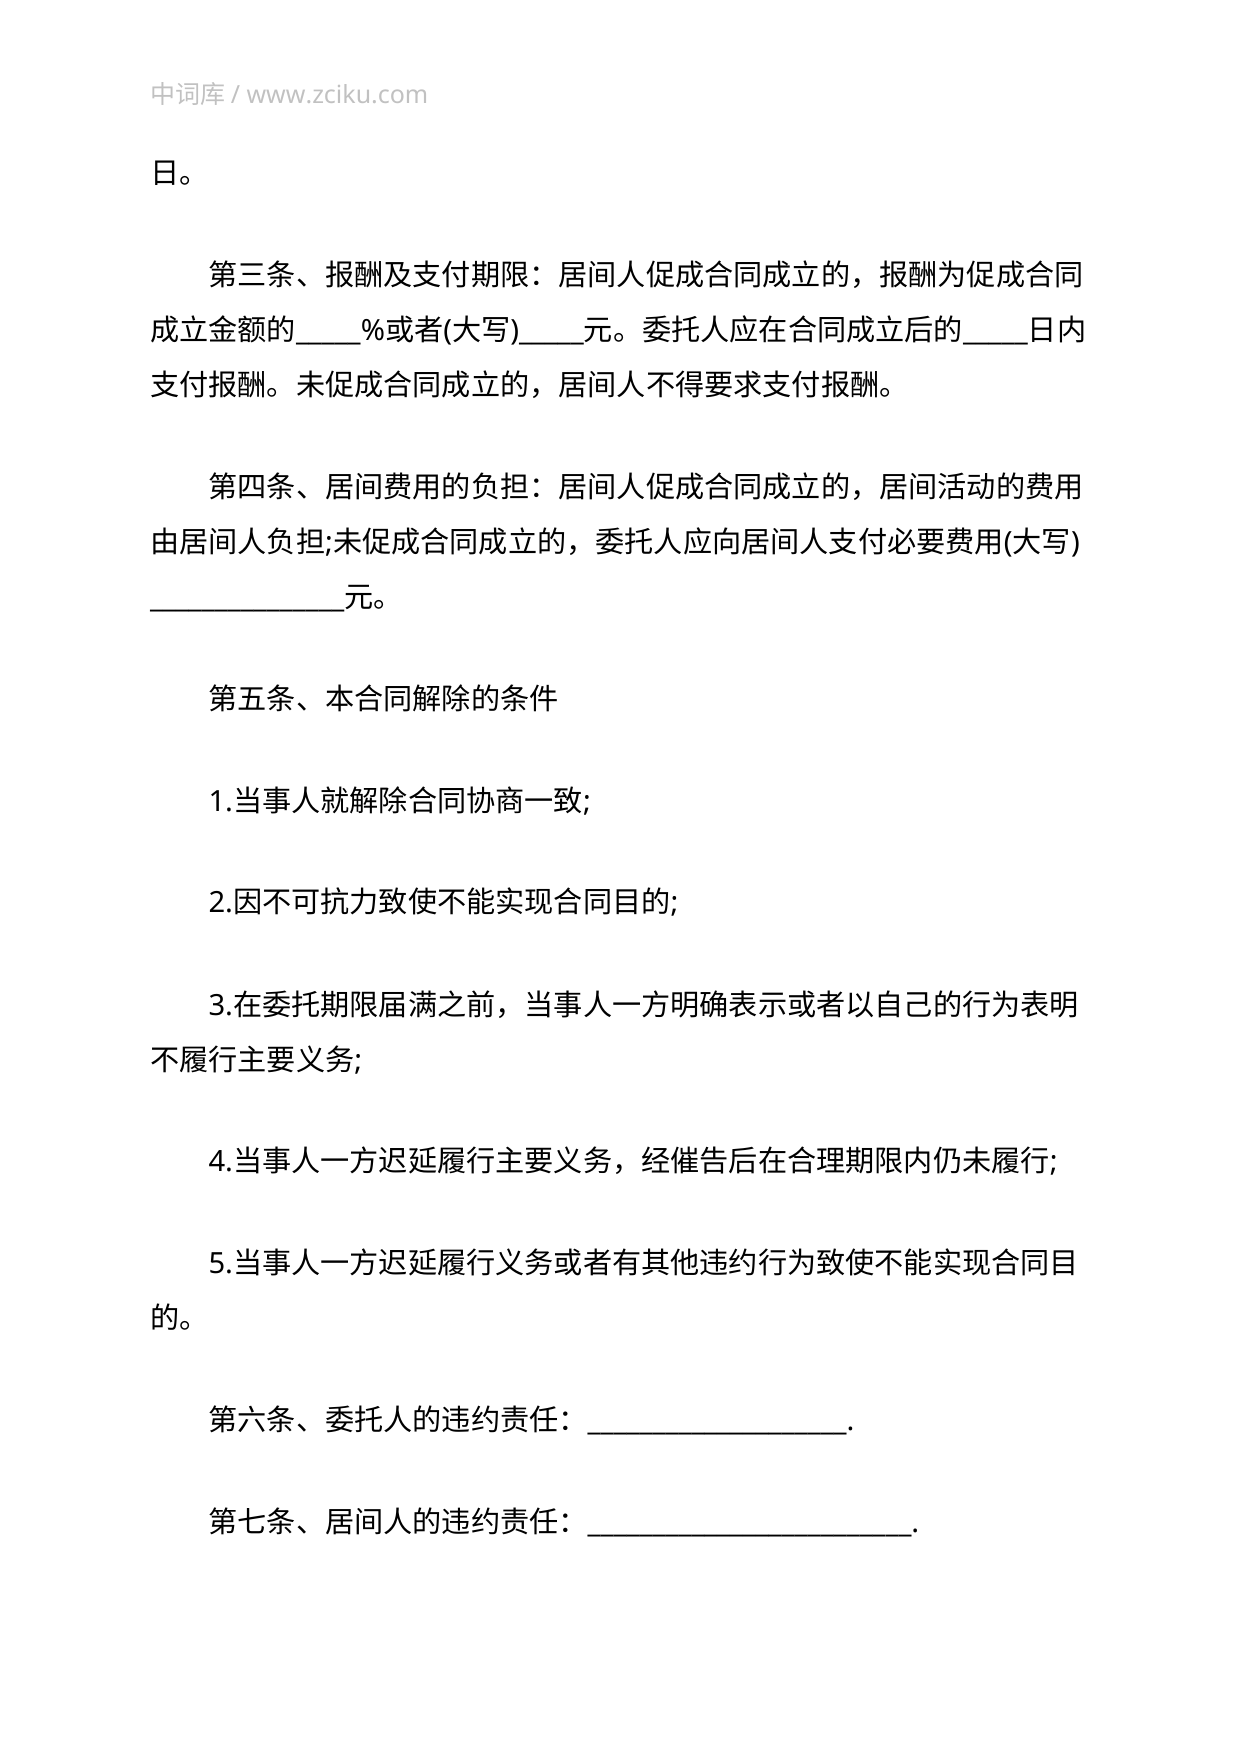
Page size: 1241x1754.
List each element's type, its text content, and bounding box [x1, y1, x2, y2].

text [150, 150, 1090, 192]
text 4.当事人一方迟延履行主要义务，经催告后在合理期限内仍未履行; [150, 1138, 1090, 1180]
text 3.在委托期限届满之前，当事人一方明确表示或者以自己的行为表明不履行主要义务; [150, 981, 1090, 1078]
text 5.当事人一方迟延履行义务或者有其他违约行为致使不能实现合同目的。 [150, 1240, 1090, 1337]
text 第三条、报酬及支付期限：居间人促成合同成立的，报酬为促成合同成立金额的_____%或者(大写)_____元。委托人应在合同成立后的_____日内支付报酬。未促成合同成立的，居间人不得要求支付报酬。 [150, 252, 1090, 404]
text 第四条、居间费用的负担：居间人促成合同成立的，居间活动的费用由居间人负担;未促成合同成立的，委托人应向居间人支付必要费用(大写)_______________元。 [150, 463, 1090, 616]
text 1.当事人就解除合同协商一致; [150, 777, 1090, 819]
text 第七条、居间人的违约责任：_________________________. [150, 1499, 1090, 1541]
text 2.因不可抗力致使不能实现合同目的; [150, 879, 1090, 921]
text 第五条、本合同解除的条件 [150, 675, 1090, 718]
text 第六条、委托人的违约责任：____________________. [150, 1397, 1090, 1439]
